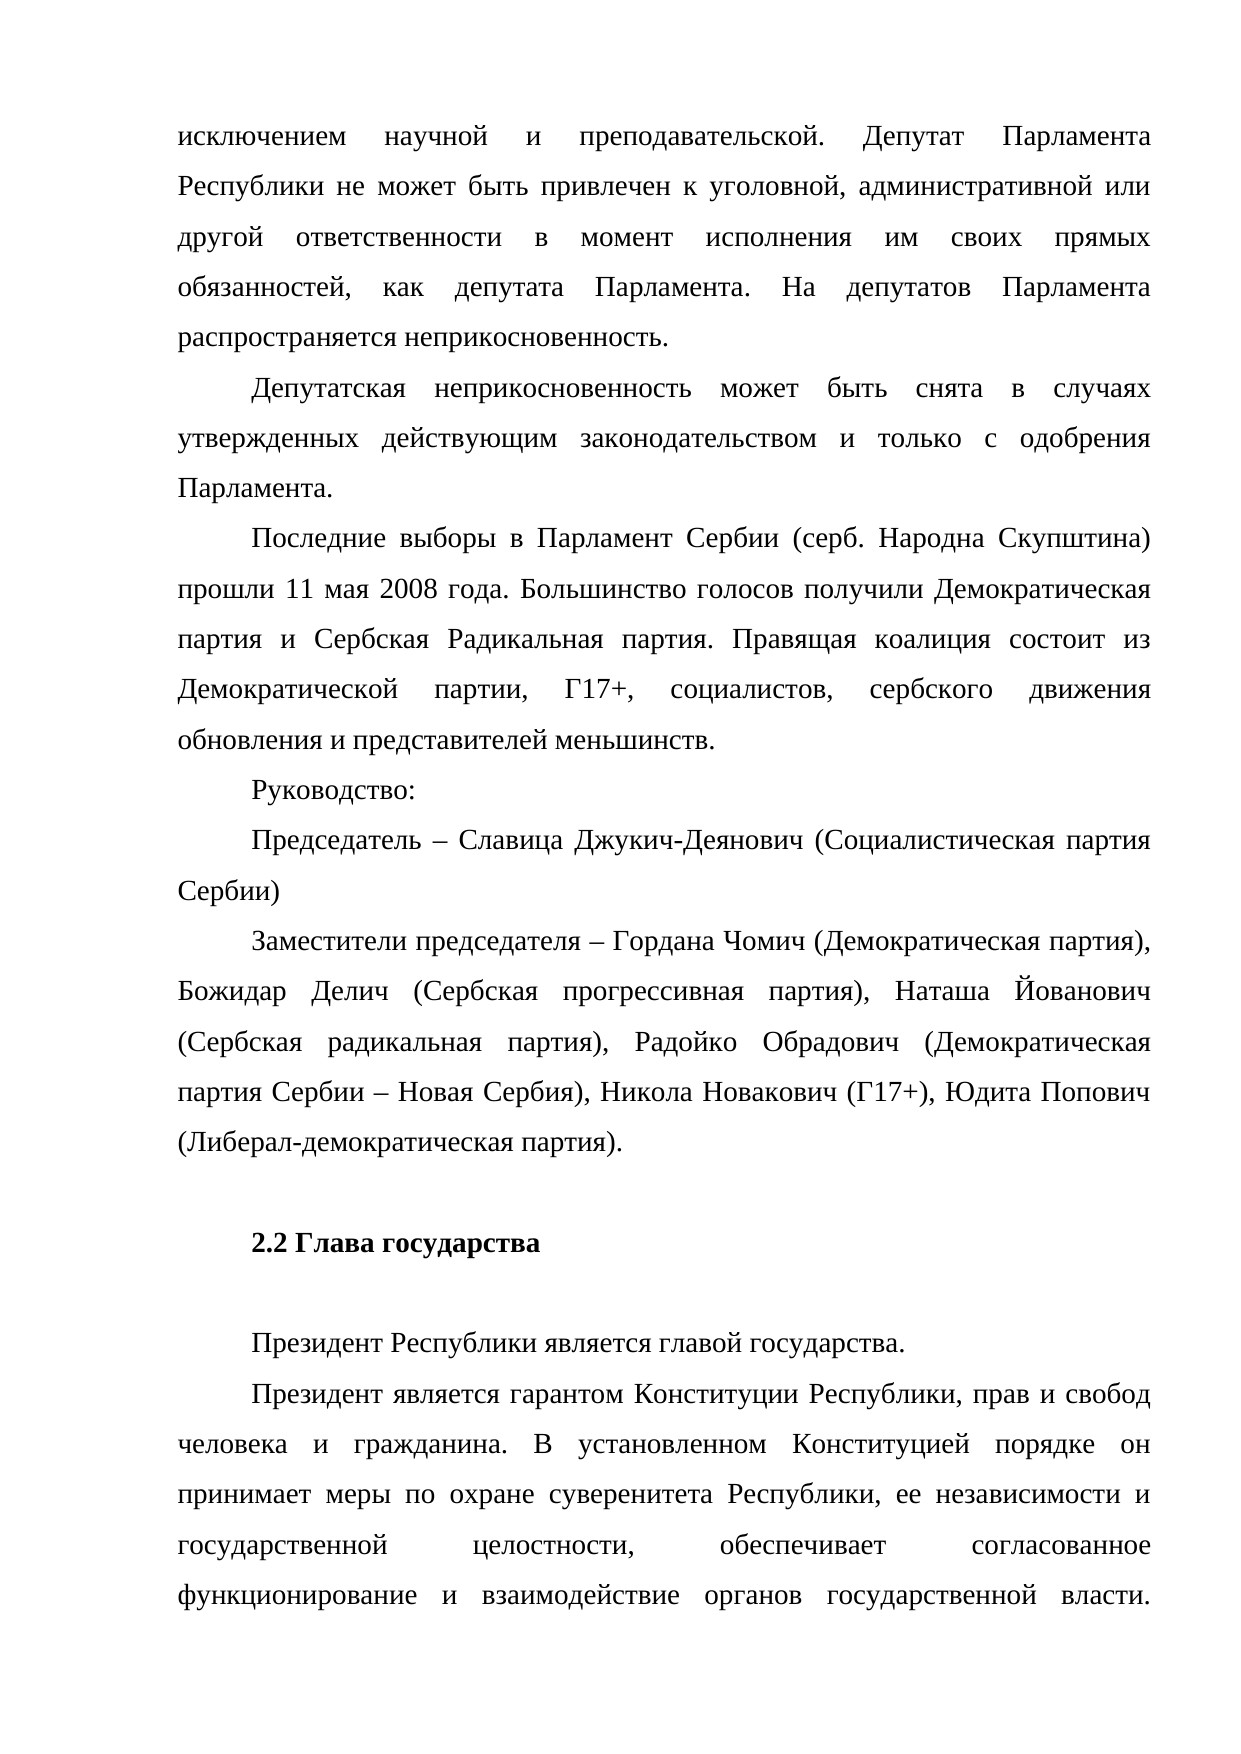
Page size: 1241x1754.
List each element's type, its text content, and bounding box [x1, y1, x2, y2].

text Последние выборы в Парламент Сербии (серб. Народна Скупштина) прошли . Большинство голосов получили Демократическая партия и Сербская Радикальная партия. Правящая коалиция состоит из Демократической партии, Г17+, социалистов, сербского движения обновления и представителей меньшинств. [177, 521, 1152, 755]
text Президент Республики является главой государства. [177, 1326, 1152, 1359]
text Председатель – Славица Джукич-Деянович (Социалистическая партия Сербии) [177, 822, 1152, 906]
text Депутатская неприкосновенность может быть снята в случаях утвержденных действующим законодательством и только с одобрения Парламента. [177, 370, 1152, 504]
subtitle 2.2 Глава государства [177, 1225, 1152, 1258]
text Заместители председателя – Гордана Чомич (Демократическая партия), Божидар Делич (Сербская прогрессивная партия), Наташа Йованович (Сербская радикальная партия), Радойко Обрадович (Демократическая партия Сербии – Новая Сербия), Никола Новакович (Г17+), Юдита Попович (Либерал-демократическая партия). [177, 923, 1152, 1158]
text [177, 118, 1152, 353]
text Руководство: [177, 772, 1152, 806]
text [177, 1376, 1152, 1611]
